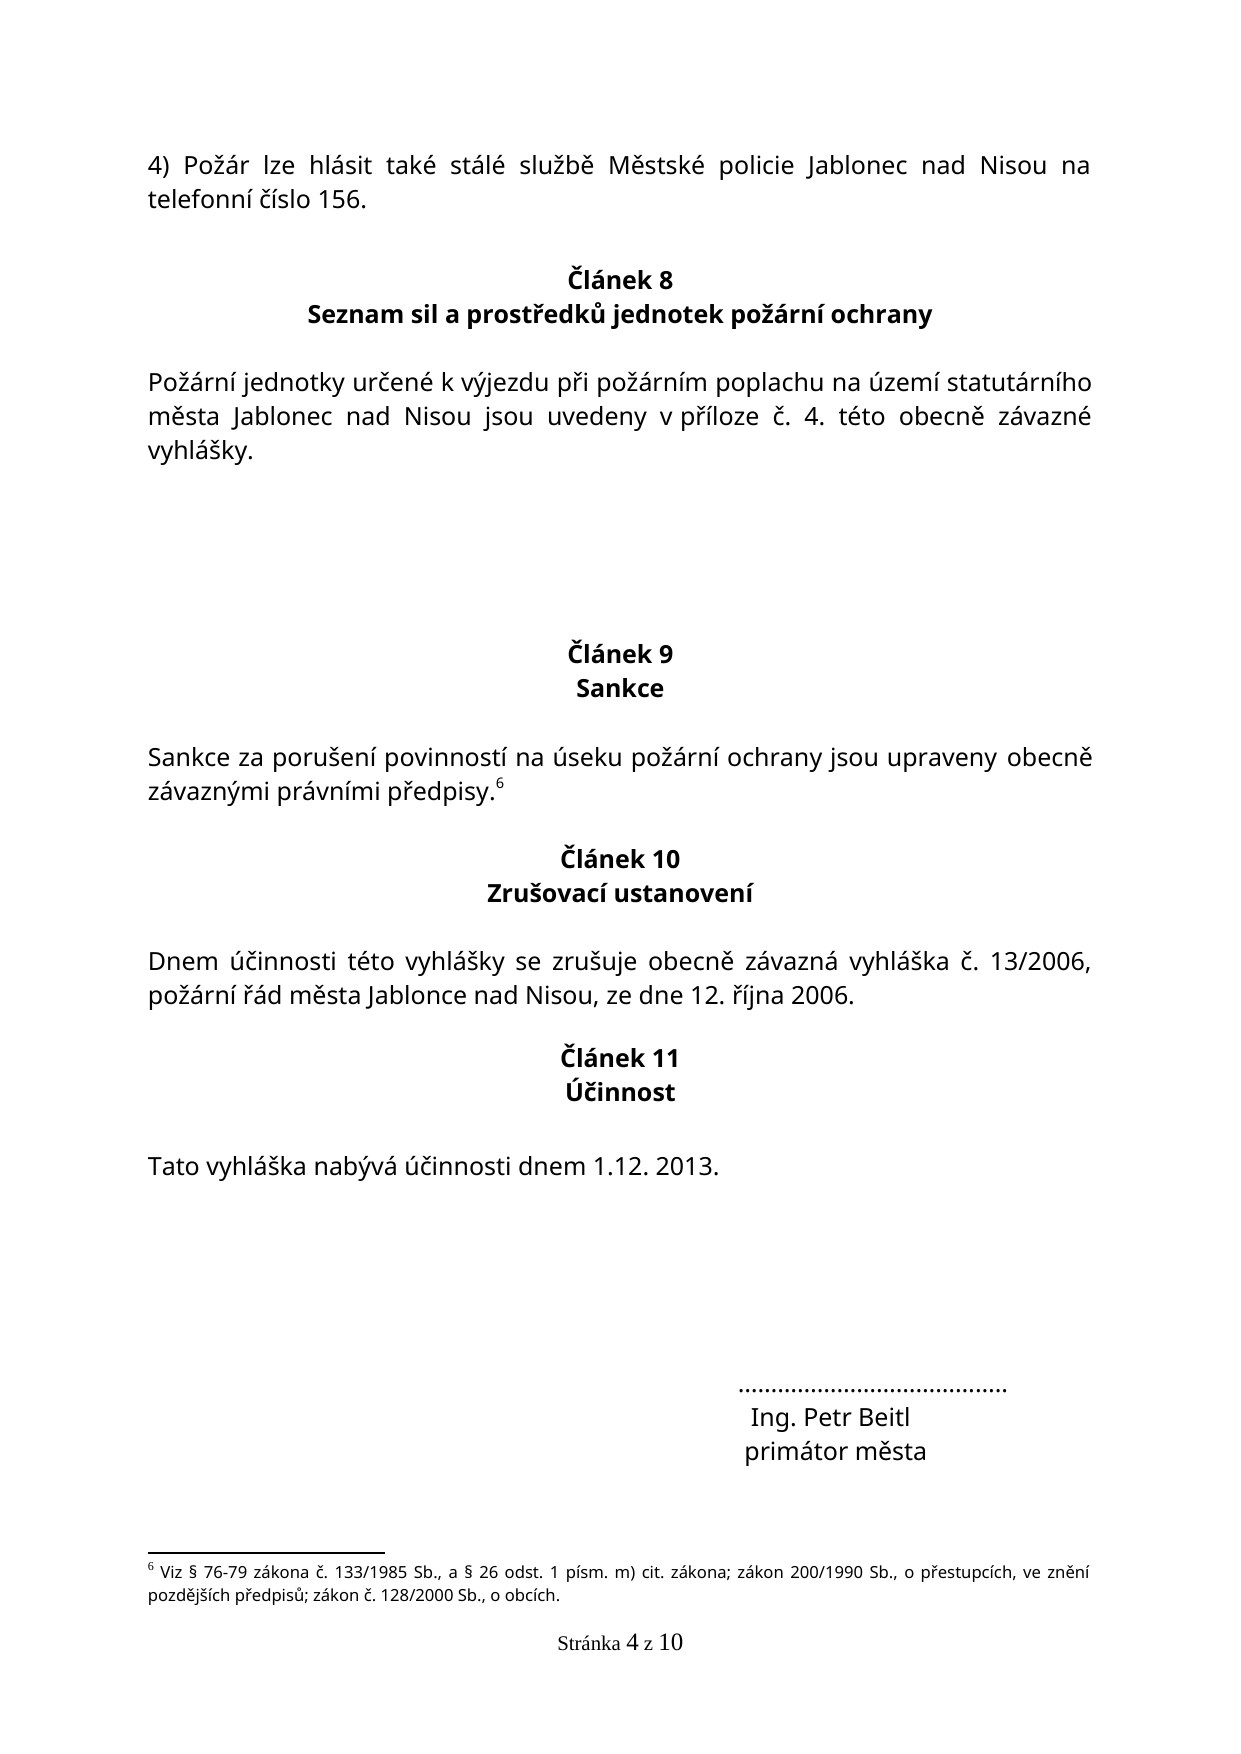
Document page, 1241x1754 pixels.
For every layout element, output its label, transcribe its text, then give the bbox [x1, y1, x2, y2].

text primátor města [148, 1434, 1093, 1468]
text Zrušovací ustanovení [148, 875, 1093, 909]
text Seznam sil a prostředků jednotek požární ochrany [148, 296, 1093, 330]
text Dnem účinnosti této vyhlášky se zrušuje obecně závazná vyhláška č. 13/2006, požární řád města Jablonce nad Nisou, ze dne 12. října 2006. [148, 943, 1093, 1012]
text Článek 9 [148, 637, 1093, 671]
text Sankce [148, 671, 1093, 705]
text Účinnost [148, 1074, 1093, 1108]
text Článek 11 [148, 1040, 1093, 1074]
text Ing. Petr Beitl [148, 1400, 1093, 1434]
text Požární jednotky určené k výjezdu při požárním poplachu na území statutárního města Jablonec nad Nisou jsou uvedeny v příloze č. 4. této obecně závazné vyhlášky. [148, 364, 1093, 467]
text Tato vyhláška nabývá účinnosti dnem 1.12. 2013. [148, 1149, 1093, 1183]
text ………………………………….. [738, 1366, 1093, 1400]
text Článek 8 [148, 262, 1093, 296]
text Sankce za porušení povinností na úseku požární ochrany jsou upraveny obecně závaznými právními předpisy. [148, 739, 1093, 807]
text 4) Požár lze hlásit také stálé službě Městské policie Jablonec nad Nisou na telefonní číslo 156. [148, 148, 1093, 216]
text Článek 10 [148, 841, 1093, 875]
